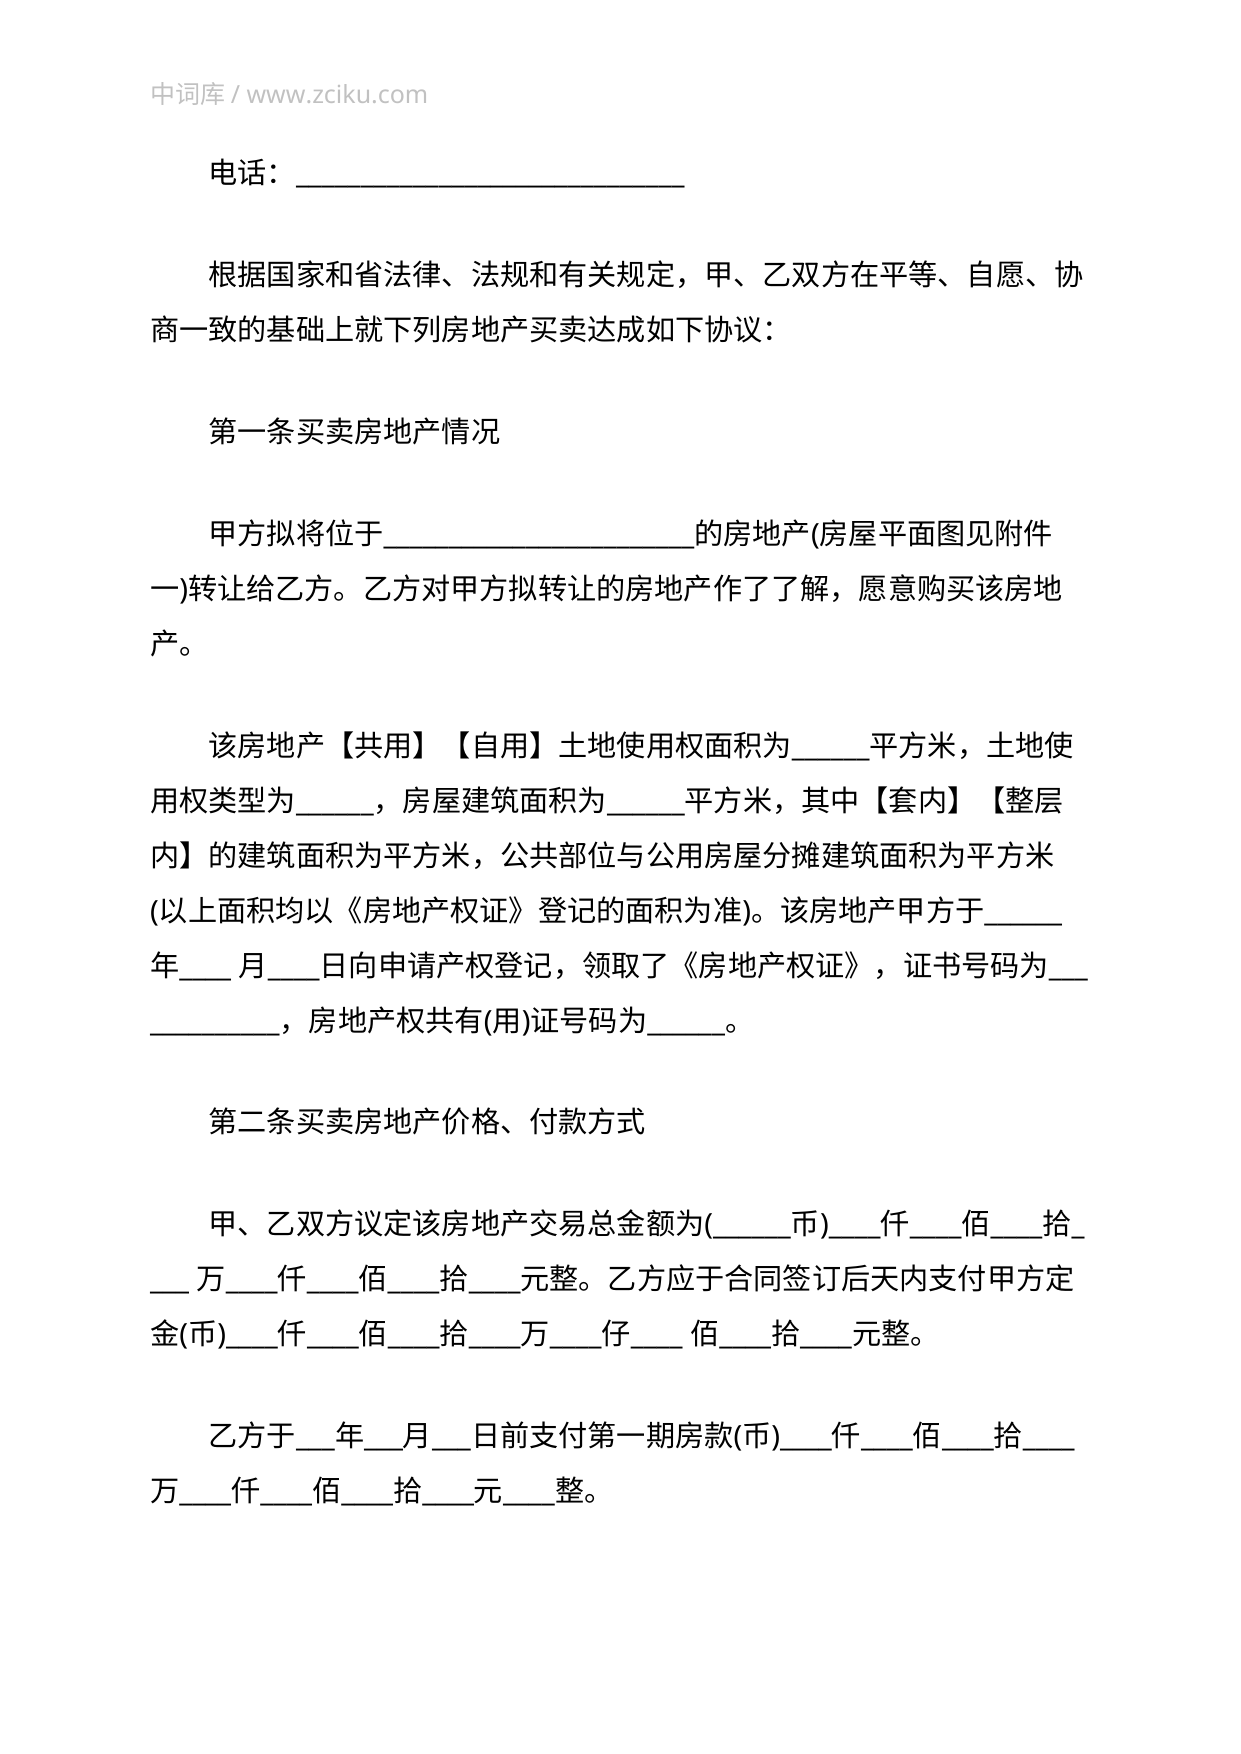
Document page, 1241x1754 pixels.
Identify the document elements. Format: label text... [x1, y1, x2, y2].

text 电话：______________________________ [150, 150, 1090, 192]
text 第一条买卖房地产情况 [150, 409, 1090, 451]
text 甲、乙双方议定该房地产交易总金额为(______币)____仟____佰____拾____ 万____仟____佰____拾____元整。乙方应于合同签订后天内支付甲方定金(币)____仟____佰____拾____万____仔____ 佰____拾____元整。 [150, 1201, 1090, 1353]
text 该房地产【共用】【自用】土地使用权面积为______平方米，土地使用权类型为______，房屋建筑面积为______平方米，其中【套内】【整层内】的建筑面积为平方米，公共部位与公用房屋分摊建筑面积为平方米(以上面积均以《房地产权证》登记的面积为准)。该房地产甲方于______年____ 月____日向申请产权登记，领取了《房地产权证》，证书号码为_____________，房地产权共有(用)证号码为______。 [150, 722, 1090, 1039]
text 乙方于___年___月___日前支付第一期房款(币)____仟____佰____拾____万____仟____佰____拾____元____整。 [150, 1413, 1090, 1510]
text 根据国家和省法律、法规和有关规定，甲、乙双方在平等、自愿、协商一致的基础上就下列房地产买卖达成如下协议： [150, 252, 1090, 349]
text 第二条买卖房地产价格、付款方式 [150, 1099, 1090, 1141]
text 甲方拟将位于________________________的房地产(房屋平面图见附件一)转让给乙方。乙方对甲方拟转让的房地产作了了解，愿意购买该房地产。 [150, 510, 1090, 663]
